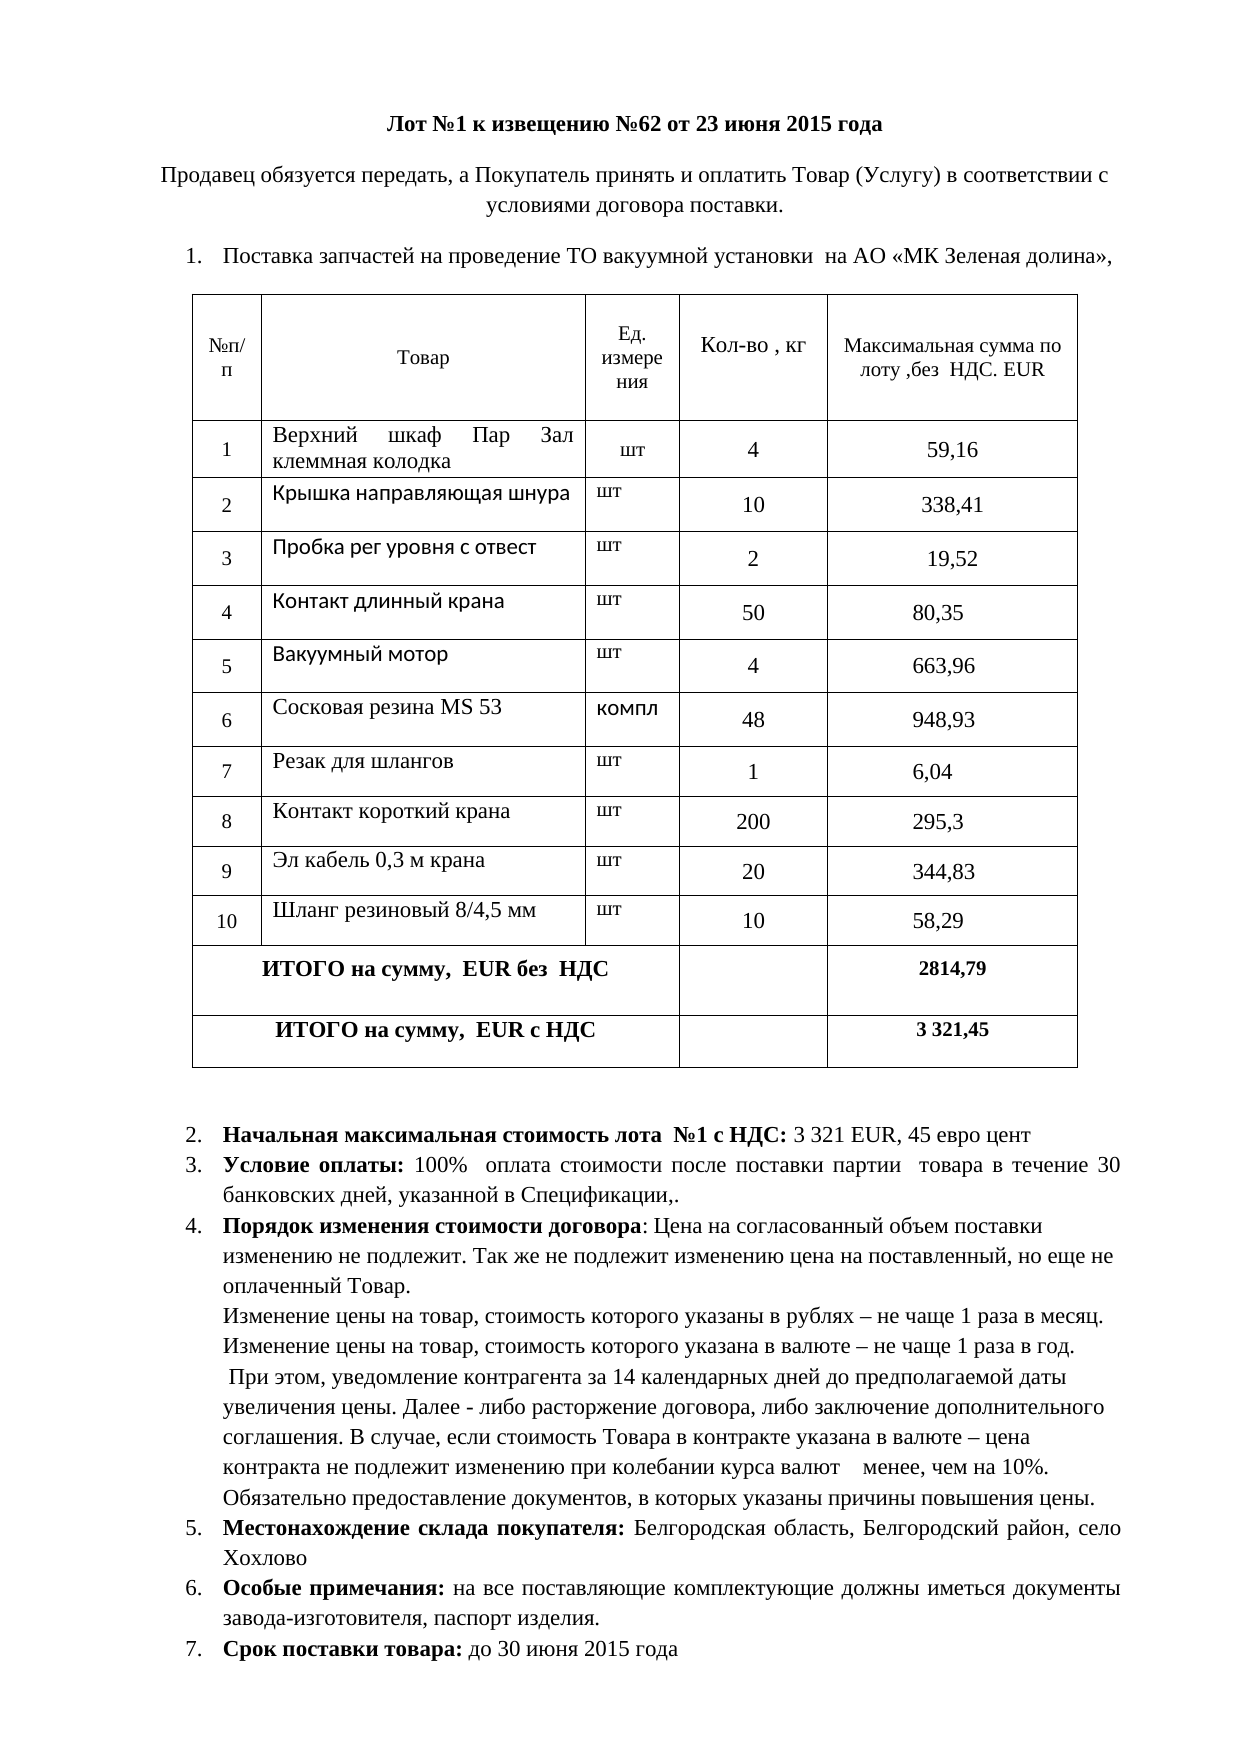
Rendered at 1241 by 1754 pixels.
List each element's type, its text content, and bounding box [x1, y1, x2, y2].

table_header Ед. измерения [586, 295, 679, 420]
list Особые примечания: на все поставляющие комплектующие должны иметься документы завода-изготовителя, паспорт изделия. [185, 1574, 1122, 1631]
table_cell [680, 1016, 827, 1067]
table_cell 3 [193, 532, 261, 585]
table_cell 2814,79 [828, 946, 1077, 1015]
table_cell 5 [193, 640, 261, 692]
table_cell 948,93 [828, 693, 1077, 746]
table_cell Контакт длинный крана [262, 586, 585, 638]
list Изменение цены на товар, стоимость которого указана в валюте – не чаще 1 раза в год. [223, 1332, 1122, 1359]
table_cell 8 [193, 797, 261, 846]
table_cell шт [586, 586, 679, 638]
table_cell ИТОГО на сумму, EUR с НДС [193, 1016, 679, 1067]
list Условие оплаты: 100% оплата стоимости после поставки партии товара в течение 30 банковских дней, указанной в Спецификации,. [185, 1151, 1122, 1208]
table_cell Контакт короткий крана [262, 797, 585, 846]
table_cell 663,96 [828, 640, 1077, 692]
table_cell 3 321,45 [828, 1016, 1077, 1067]
table_cell шт [586, 421, 679, 477]
table_cell 344,83 [828, 847, 1077, 895]
table_cell шт [586, 532, 679, 585]
table_cell Шланг резиновый 8/4,5 мм [262, 896, 585, 945]
table_cell 19,52 [828, 532, 1077, 585]
table_cell 2 [193, 478, 261, 531]
table_cell 1 [193, 421, 261, 477]
table_cell Сосковая резина MS 53 [262, 693, 585, 746]
table_cell 6,04 [828, 747, 1077, 796]
table_cell 10 [193, 896, 261, 945]
table_cell 80,35 [828, 586, 1077, 638]
table_cell Вакуумный мотор [262, 640, 585, 692]
table_cell шт [586, 640, 679, 692]
table_cell 9 [193, 847, 261, 895]
table_cell 20 [680, 847, 827, 895]
list Порядок изменения стоимости договора: Цена на согласованный объем поставки изменению не подлежит. Так же не подлежит изменению цена на поставленный, но еще не оплаченный Товар. [185, 1212, 1122, 1298]
list Начальная максимальная стоимость лота №1 с НДС: 3 321 EUR, 45 евро цент [185, 1121, 1122, 1147]
list Обязательно предоставление документов, в которых указаны причины повышения цены. [223, 1483, 1122, 1510]
table_cell 338,41 [828, 478, 1077, 531]
table_cell шт [586, 747, 679, 796]
list Срок поставки товара: до 30 июня 2015 года [185, 1634, 1122, 1661]
text Продавец обязуется передать, а Покупатель принять и оплатить Товар (Услугу) в соответствии с условиями договора поставки. [148, 161, 1122, 218]
table_cell 6 [193, 693, 261, 746]
table_cell 4 [680, 640, 827, 692]
table_cell 48 [680, 693, 827, 746]
list Изменение цены на товар, стоимость которого указаны в рублях – не чаще 1 раза в месяц. [223, 1302, 1122, 1329]
table_cell шт [586, 797, 679, 846]
table_cell ИТОГО на сумму, EUR без НДС [193, 946, 679, 1015]
table_cell шт [586, 478, 679, 531]
list Местонахождение склада покупателя: Белгородская область, Белгородский район, село Хохлово [185, 1514, 1122, 1570]
table_cell шт [586, 896, 679, 945]
table_cell 59,16 [828, 421, 1077, 477]
text Лот №1 к извещению №62 от 23 июня 2015 года [148, 110, 1122, 137]
list Поставка запчастей на проведение ТО вакуумной установки на АО «МК Зеленая долина», [185, 242, 1122, 269]
table_cell 1 [680, 747, 827, 796]
table_cell Крышка направляющая шнура [262, 478, 585, 531]
table_cell 10 [680, 896, 827, 945]
table_cell компл [586, 693, 679, 746]
table_cell Пробка рег уровня с отвест [262, 532, 585, 585]
table_cell шт [586, 847, 679, 895]
table_cell 200 [680, 797, 827, 846]
table_cell Верхний шкаф Пар Зал клеммная колодка [262, 421, 585, 477]
table_cell 58,29 [828, 896, 1077, 945]
table_cell Резак для шлангов [262, 747, 585, 796]
table_cell [680, 946, 827, 1015]
table_cell 295,3 [828, 797, 1077, 846]
table_cell 2 [680, 532, 827, 585]
table_cell 50 [680, 586, 827, 638]
table_cell 7 [193, 747, 261, 796]
table_cell 4 [193, 586, 261, 638]
list При этом, уведомление контрагента за 14 календарных дней до предполагаемой даты увеличения цены. Далее - либо расторжение договора, либо заключение дополнительного соглашения. В случае, если стоимость Товара в контракте указана в валюте – цена контракта не подлежит изменению при колебании курса валют менее, чем на 10%. [223, 1363, 1122, 1480]
table_cell 10 [680, 478, 827, 531]
table_header Кол-во , кг [680, 295, 827, 420]
table_header Товар [262, 295, 585, 420]
table_cell Эл кабель 0,3 м крана [262, 847, 585, 895]
table_header №п/п [193, 295, 261, 420]
table_cell 4 [680, 421, 827, 477]
table_header Максимальная сумма по лоту ,без НДС. EUR [828, 295, 1077, 420]
